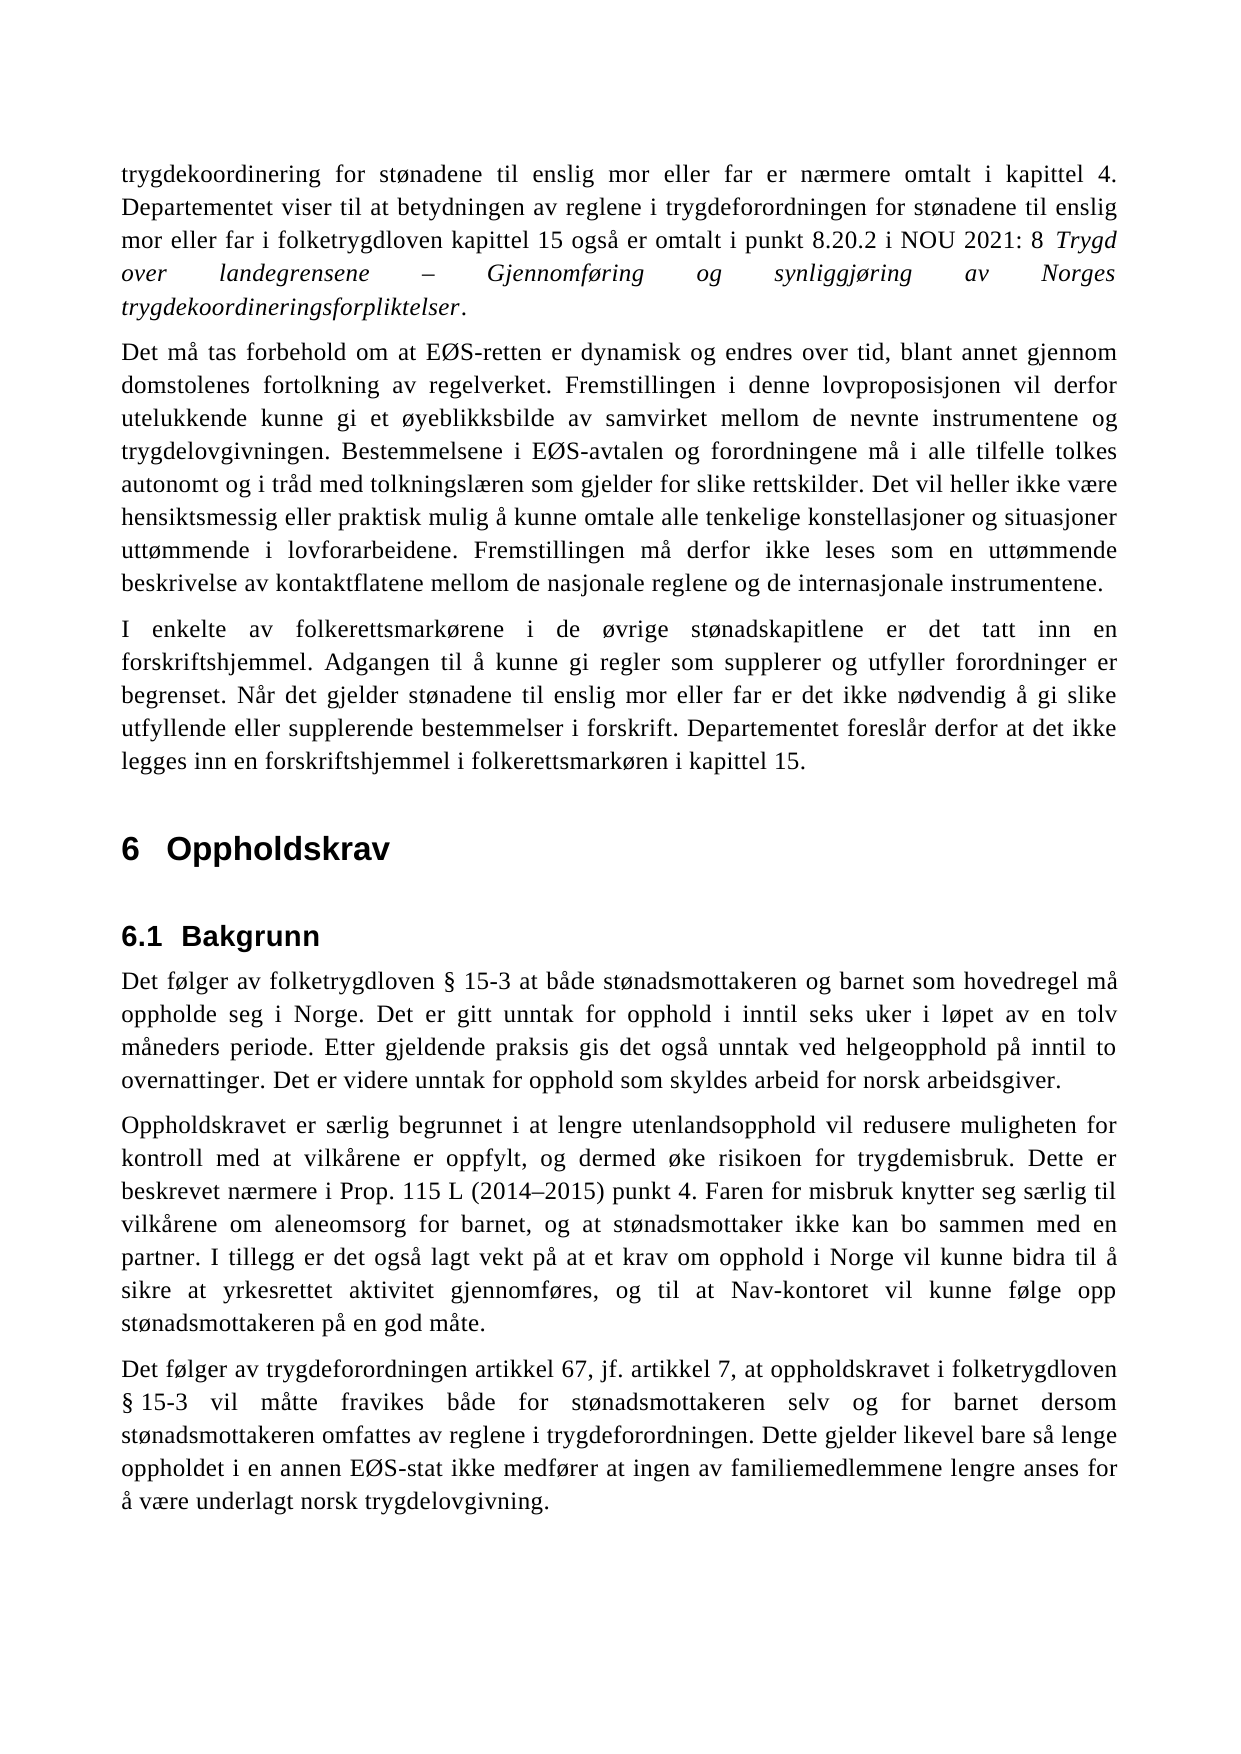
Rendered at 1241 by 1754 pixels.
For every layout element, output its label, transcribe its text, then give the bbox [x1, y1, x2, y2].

subtitle Oppholdskrav [121, 829, 1119, 867]
text Oppholdskravet er særlig begrunnet i at lengre utenlandsopphold vil redusere muligheten for kontroll med at vilkårene er oppfylt, og dermed øke risikoen for trygdemisbruk. Dette er beskrevet nærmere i Prop. 115 L (2014–2015) punkt 4. Faren for misbruk knytter seg særlig til vilkårene om aleneomsorg for barnet, og at stønadsmottaker ikke kan bo sammen med en partner. I tillegg er det også lagt vekt på at et krav om opphold i Norge vil kunne bidra til å sikre at yrkesrettet aktivitet gjennomføres, og til at Nav-kontoret vil kunne følge opp stønadsmottakeren på en god måte. [121, 1110, 1119, 1337]
text Det følger av folketrygdloven § 15-3 at både stønadsmottakeren og barnet som hovedregel må oppholde seg i Norge. Det er gitt unntak for opphold i inntil seks uker i løpet av en tolv måneders periode. Etter gjeldende praksis gis det også unntak ved helgeopphold på inntil to overnattinger. Det er videre unntak for opphold som skyldes arbeid for norsk arbeidsgiver. [121, 966, 1119, 1093]
text Det følger av trygdeforordningen artikkel 67, jf. artikkel 7, at oppholdskravet i folketrygdloven § 15-3 vil måtte fravikes både for stønadsmottakeren selv og for barnet dersom stønadsmottakeren omfattes av reglene i trygdeforordningen. Dette gjelder likevel bare så lenge oppholdet i en annen EØS-stat ikke medfører at ingen av familiemedlemmene lengre anses for å være underlagt norsk trygdelovgivning. [121, 1354, 1119, 1515]
text Det må tas forbehold om at EØS-retten er dynamisk og endres over tid, blant annet gjennom domstolenes fortolkning av regelverket. Fremstillingen i denne lovproposisjonen vil derfor utelukkende kunne gi et øyeblikksbilde av samvirket mellom de nevnte instrumentene og trygdelovgivningen. Bestemmelsene i EØS-avtalen og forordningene må i alle tilfelle tolkes autonomt og i tråd med tolkningslæren som gjelder for slike rettskilder. Det vil heller ikke være hensiktsmessig eller praktisk mulig å kunne omtale alle tenkelige konstellasjoner og situasjoner uttømmende i lovforarbeidene. Fremstillingen må derfor ikke leses som en uttømmende beskrivelse av kontaktflatene mellom de nasjonale reglene og de internasjonale instrumentene. [121, 337, 1119, 597]
subtitle Bakgrunn [121, 919, 1119, 952]
text I enkelte av folkerettsmarkørene i de øvrige stønadskapitlene er det tatt inn en forskriftshjemmel. Adgangen til å kunne gi regler som supplerer og utfyller forordninger er begrenset. Når det gjelder stønadene til enslig mor eller far er det ikke nødvendig å gi slike utfyllende eller supplerende bestemmelser i forskrift. Departementet foreslår derfor at det ikke legges inn en forskriftshjemmel i folkerettsmarkøren i kapittel 15. [121, 614, 1119, 774]
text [121, 159, 1119, 320]
